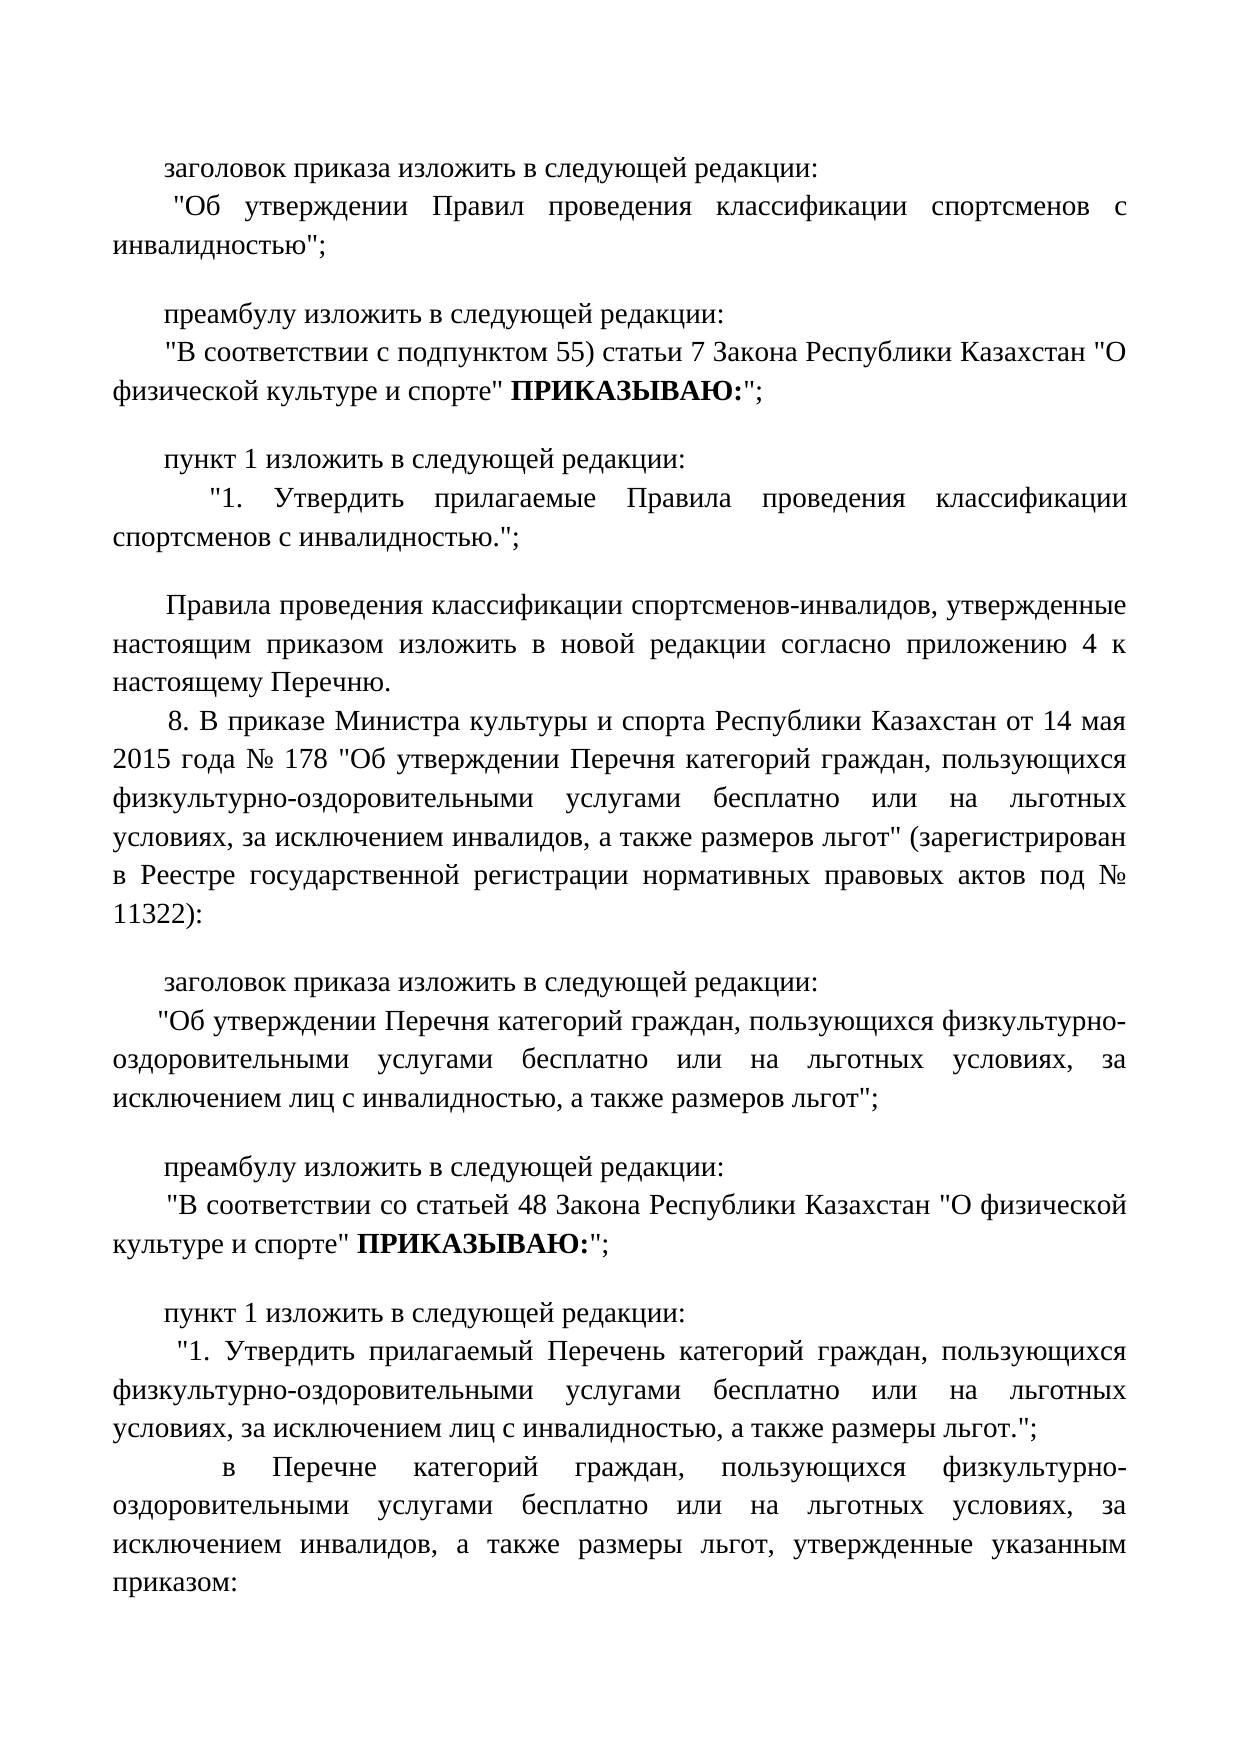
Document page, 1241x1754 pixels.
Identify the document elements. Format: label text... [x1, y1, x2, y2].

text 8. В приказе Министра культуры и спорта Республики Казахстан от 14 мая 2015 года № 178 "Об утверждении Перечня категорий граждан, пользующихся физкультурно-оздоровительными услугами бесплатно или на льготных условиях, за исключением инвалидов, а также размеров льгот" (зарегистрирован в Реестре государственной регистрации нормативных правовых актов под № 11322): [112, 703, 1128, 929]
text "В соответствии со статьей 48 Закона Республики Казахстан "О физической культуре и спорте" ПРИКАЗЫВАЮ:"; [112, 1187, 1128, 1259]
text "Об утверждении Правил проведения классификации спортсменов с инвалидностью"; [112, 188, 1128, 261]
text "1. Утвердить прилагаемые Правила проведения классификации спортсменов с инвалидностью."; [112, 480, 1128, 552]
text "В соответствии с подпунктом 55) статьи 7 Закона Республики Казахстан "О физической культуре и спорте" ПРИКАЗЫВАЮ:"; [112, 334, 1128, 406]
text в Перечне категорий граждан, пользующихся физкультурно-оздоровительными услугами бесплатно или на льготных условиях, за исключением инвалидов, а также размеры льгот, утвержденные указанным приказом: [112, 1449, 1128, 1598]
text "1. Утвердить прилагаемый Перечень категорий граждан, пользующихся физкультурно-оздоровительными услугами бесплатно или на льготных условиях, за исключением лиц с инвалидностью, а также размеры льгот."; [112, 1333, 1128, 1444]
text пункт 1 изложить в следующей редакции: [112, 1295, 1128, 1328]
text заголовок приказа изложить в следующей редакции: [112, 964, 1128, 998]
text Правила проведения классификации спортсменов-инвалидов, утвержденные настоящим приказом изложить в новой редакции согласно приложению 4 к настоящему Перечню. [112, 587, 1128, 698]
text пункт 1 изложить в следующей редакции: [112, 442, 1128, 475]
text преамбулу изложить в следующей редакции: [112, 296, 1128, 329]
text преамбулу изложить в следующей редакции: [112, 1149, 1128, 1182]
text заголовок приказа изложить в следующей редакции: [112, 150, 1128, 183]
text "Об утверждении Перечня категорий граждан, пользующихся физкультурно-оздоровительными услугами бесплатно или на льготных условиях, за исключением лиц с инвалидностью, а также размеров льгот"; [112, 1003, 1128, 1114]
